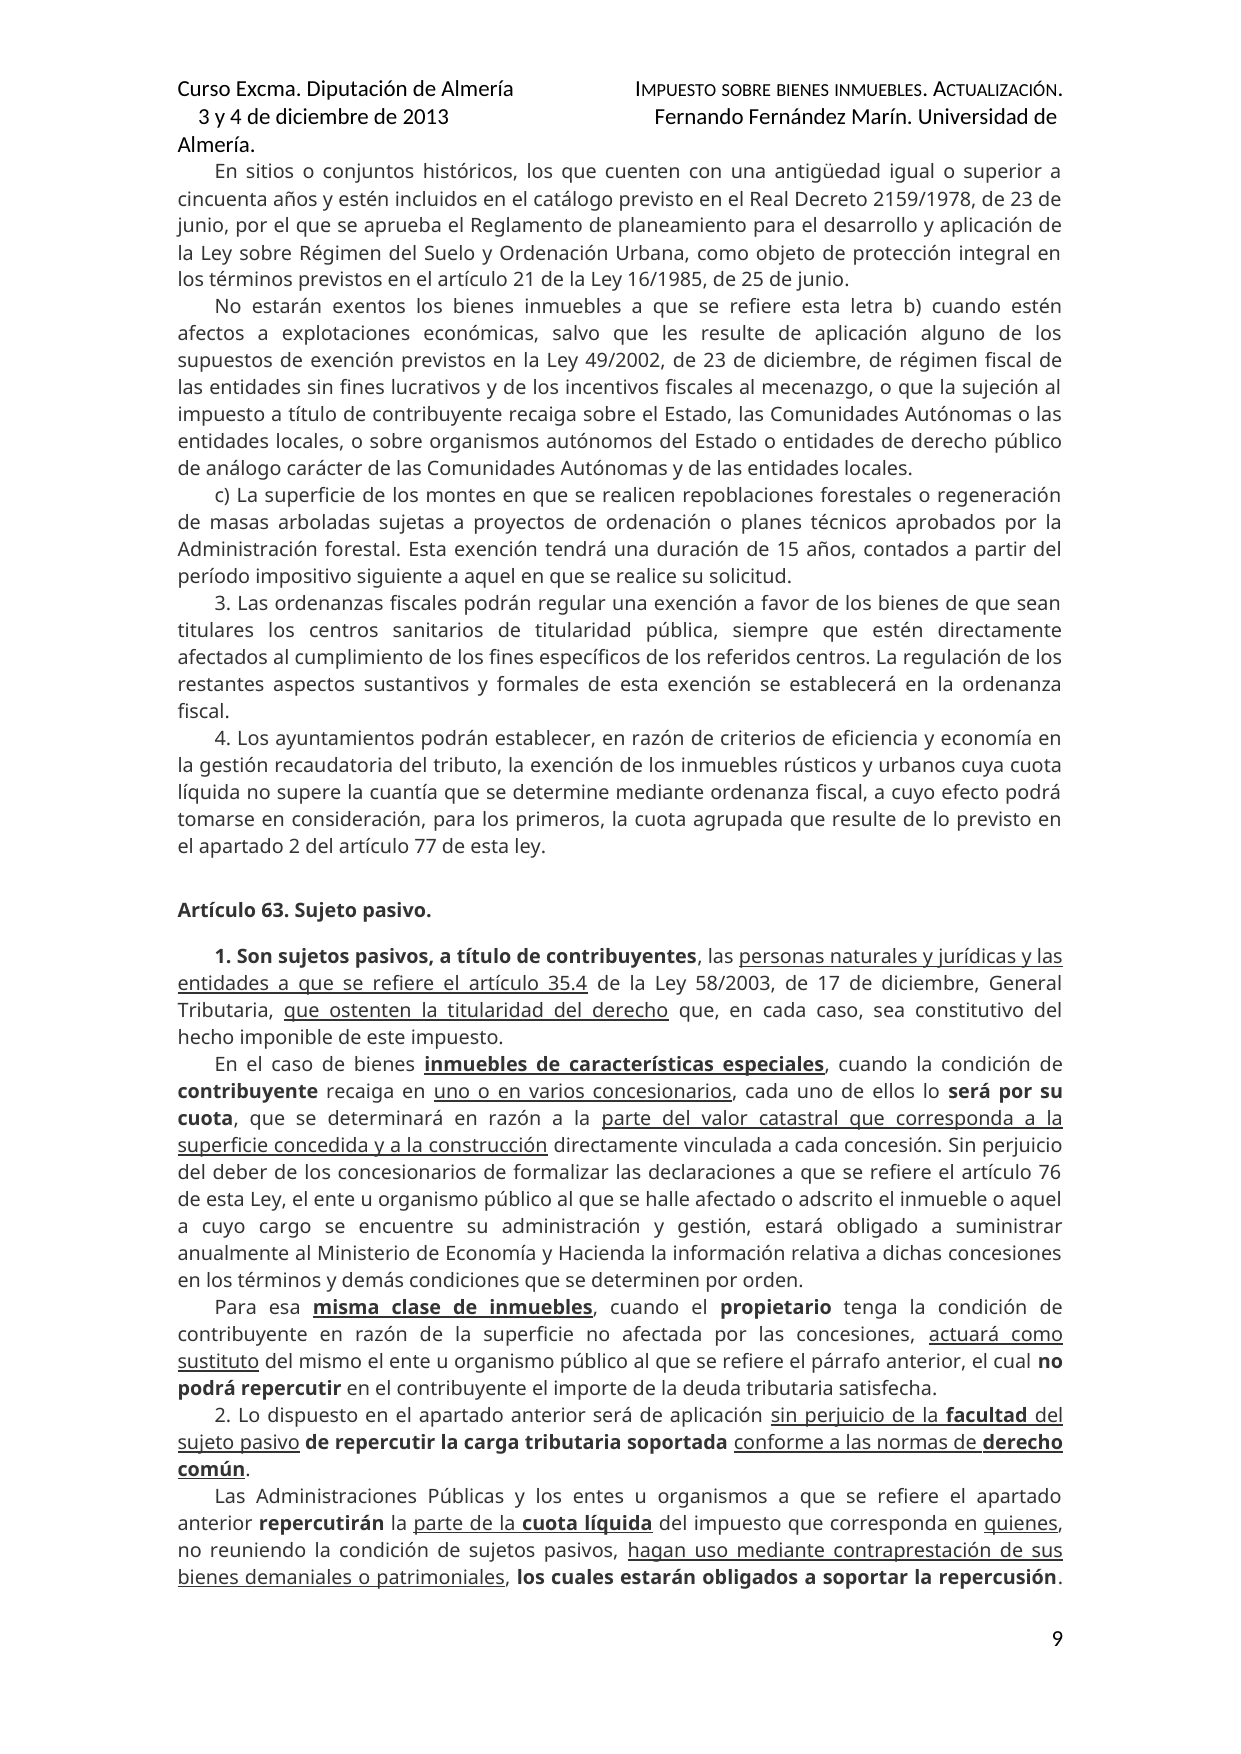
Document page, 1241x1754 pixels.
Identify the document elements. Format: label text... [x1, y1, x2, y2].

text 2. Lo dispuesto en el apartado anterior será de aplicación sin perjuicio de la facultad del sujeto pasivo de repercutir la carga tributaria soportada conforme a las normas de derecho común. [177, 1401, 1063, 1482]
text 1. Son sujetos pasivos, a título de contribuyentes, las personas naturales y jurídicas y las entidades a que se refiere el artículo 35.4 de la Ley 58/2003, de 17 de diciembre, General Tributaria, que ostenten la titularidad del derecho que, en cada caso, sea constitutivo del hecho imponible de este impuesto. [177, 942, 1063, 1050]
text 4. Los ayuntamientos podrán establecer, en razón de criterios de eficiencia y economía en la gestión recaudatoria del tributo, la exención de los inmuebles rústicos y urbanos cuya cuota líquida no supere la cuantía que se determine mediante ordenanza fiscal, a cuyo efecto podrá tomarse en consideración, para los primeros, la cuota agrupada que resulte de lo previsto en el apartado 2 del artículo 77 de esta ley. [177, 724, 1063, 859]
text No estarán exentos los bienes inmuebles a que se refiere esta letra b) cuando estén afectos a explotaciones económicas, salvo que les resulte de aplicación alguno de los supuestos de exención previstos en la Ley 49/2002, de 23 de diciembre, de régimen fiscal de las entidades sin fines lucrativos y de los incentivos fiscales al mecenazgo, o que la sujeción al impuesto a título de contribuyente recaiga sobre el Estado, las Comunidades Autónomas o las entidades locales, o sobre organismos autónomos del Estado o entidades de derecho público de análogo carácter de las Comunidades Autónomas y de las entidades locales. [177, 293, 1063, 482]
text En sitios o conjuntos históricos, los que cuenten con una antigüedad igual o superior a cincuenta años y estén incluidos en el catálogo previsto en el Real Decreto 2159/1978, de 23 de junio, por el que se aprueba el Reglamento de planeamiento para el desarrollo y aplicación de la Ley sobre Régimen del Suelo y Ordenación Urbana, como objeto de protección integral en los términos previstos en el artículo 21 de la Ley 16/1985, de 25 de junio. [177, 158, 1063, 293]
text c) La superficie de los montes en que se realicen repoblaciones forestales o regeneración de masas arboladas sujetas a proyectos de ordenación o planes técnicos aprobados por la Administración forestal. Esta exención tendrá una duración de 15 años, contados a partir del período impositivo siguiente a aquel en que se realice su solicitud. [177, 482, 1063, 589]
text Artículo 63. Sujeto pasivo. [177, 897, 1063, 924]
text En el caso de bienes inmuebles de características especiales, cuando la condición de contribuyente recaiga en uno o en varios concesionarios, cada uno de ellos lo será por su cuota, que se determinará en razón a la parte del valor catastral que corresponda a la superficie concedida y a la construcción directamente vinculada a cada concesión. Sin perjuicio del deber de los concesionarios de formalizar las declaraciones a que se refiere el artículo 76 de esta Ley, el ente u organismo público al que se halle afectado o adscrito el inmueble o aquel a cuyo cargo se encuentre su administración y gestión, estará obligado a suministrar anualmente al Ministerio de Economía y Hacienda la información relativa a dichas concesiones en los términos y demás condiciones que se determinen por orden. [177, 1050, 1063, 1293]
text Para esa misma clase de inmuebles, cuando el propietario tenga la condición de contribuyente en razón de la superficie no afectada por las concesiones, actuará como sustituto del mismo el ente u organismo público al que se refiere el párrafo anterior, el cual no podrá repercutir en el contribuyente el importe de la deuda tributaria satisfecha. [177, 1293, 1063, 1401]
text 3. Las ordenanzas fiscales podrán regular una exención a favor de los bienes de que sean titulares los centros sanitarios de titularidad pública, siempre que estén directamente afectados al cumplimiento de los fines específicos de los referidos centros. La regulación de los restantes aspectos sustantivos y formales de esta exención se establecerá en la ordenanza fiscal. [177, 589, 1063, 724]
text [177, 1482, 1063, 1590]
